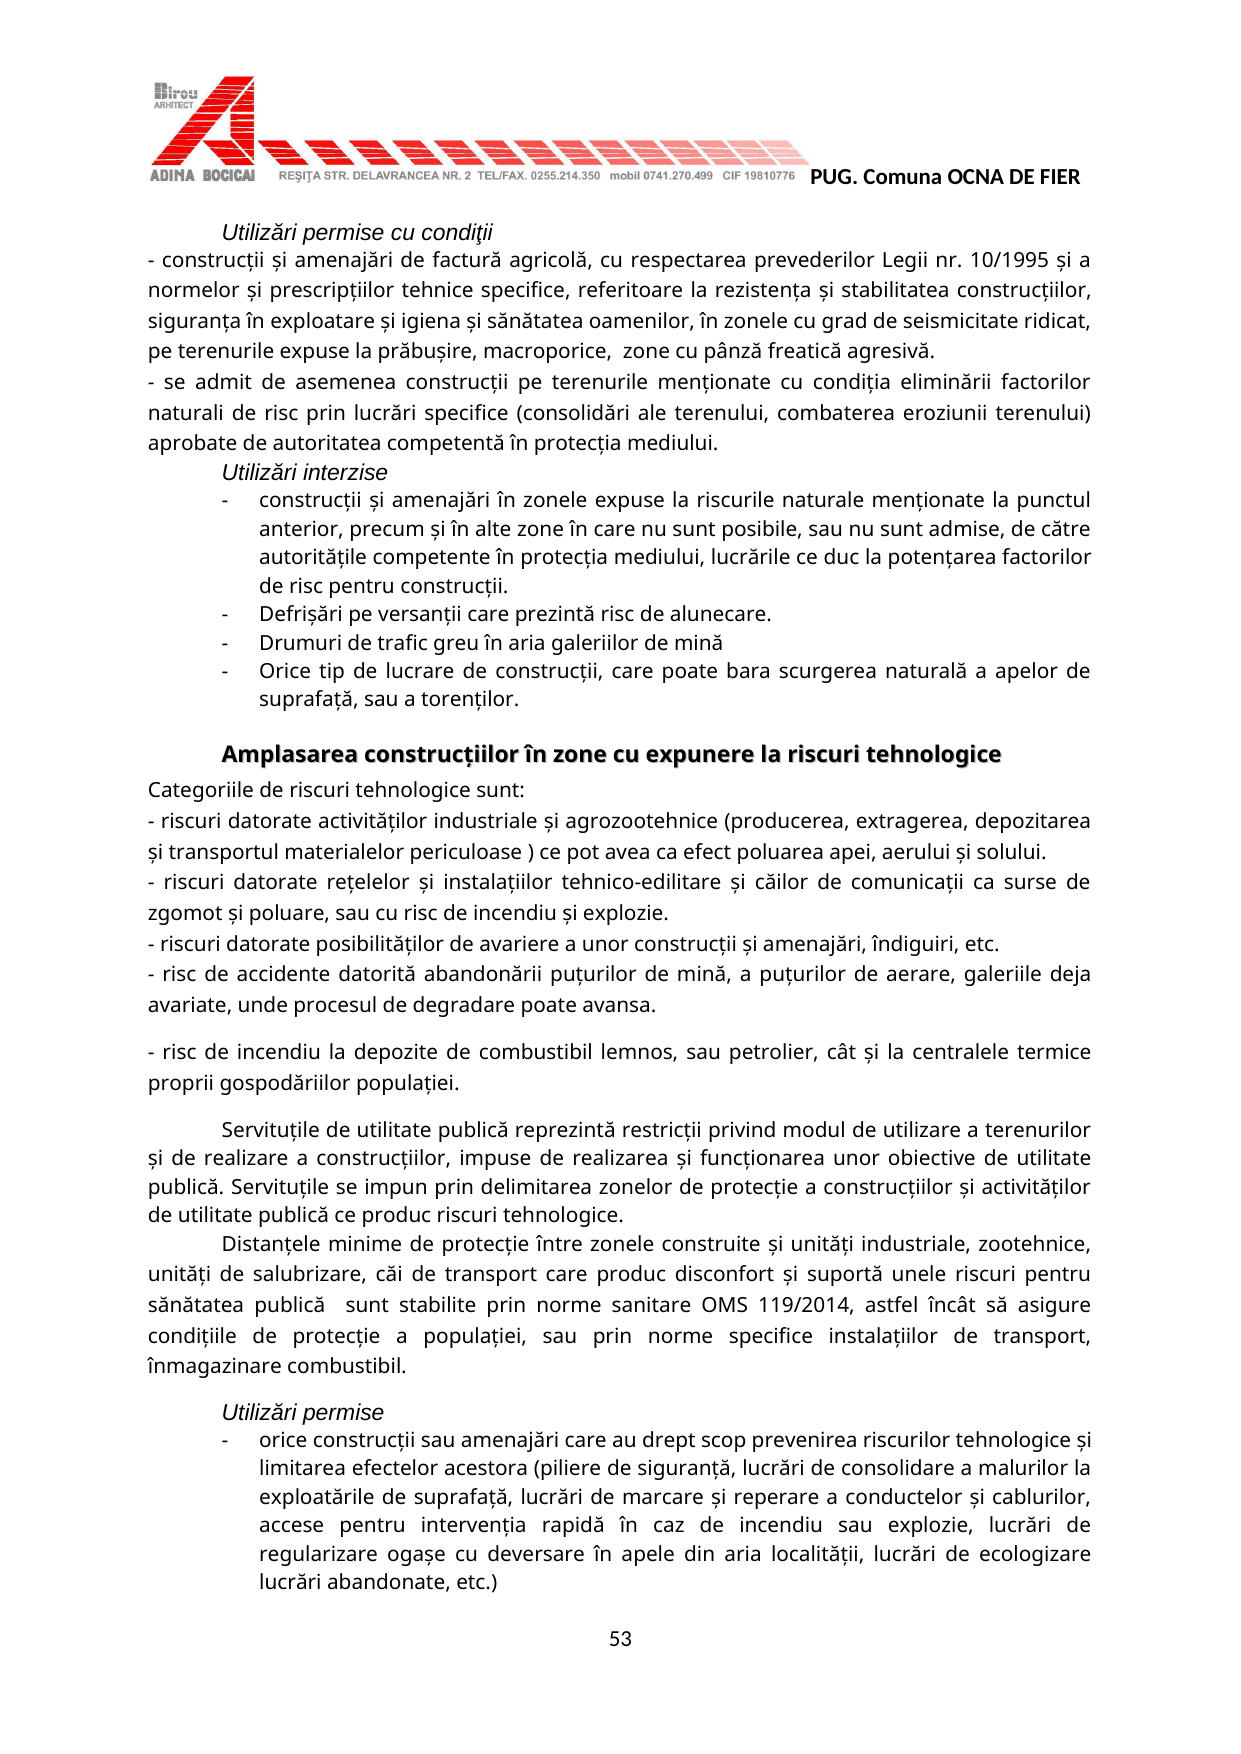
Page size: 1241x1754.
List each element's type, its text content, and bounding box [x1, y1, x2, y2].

text Distanţele minime de protecţie între zonele construite şi unităţi industriale, zootehnice, unităţi de salubrizare, căi de transport care produc disconfort şi suportă unele riscuri pentru sănătatea publică sunt stabilite prin norme sanitare OMS 119/2014, astfel încât să asigure condiţiile de protecţie a populaţiei, sau prin norme specifice instalaţiilor de transport, înmagazinare combustibil. [148, 1229, 1093, 1380]
list Drumuri de trafic greu în aria galeriilor de mină [221, 628, 1093, 656]
text - risc de accidente datorită abandonării puţurilor de mină, a puţurilor de aerare, galeriile deja avariate, unde procesul de degradare poate avansa. [148, 959, 1093, 1018]
text - riscuri datorate reţelelor şi instalaţiilor tehnico-edilitare şi căilor de comunicaţii ca surse de zgomot şi poluare, sau cu risc de incendiu şi explozie. [148, 867, 1093, 926]
text - risc de incendiu la depozite de combustibil lemnos, sau petrolier, cât şi la centralele termice proprii gospodăriilor populaţiei. [148, 1037, 1093, 1096]
text - riscuri datorate activităţilor industriale şi agrozootehnice (producerea, extragerea, depozitarea şi transportul materialelor periculoase ) ce pot avea ca efect poluarea apei, aerului şi solului. [148, 806, 1093, 865]
subtitle Utilizări permise cu condiţii [148, 218, 1093, 245]
list Orice tip de lucrare de construcţii, care poate bara scurgerea naturală a apelor de suprafaţă, sau a torenţilor. [221, 656, 1093, 713]
text - construcţii şi amenajări de factură agricolă, cu respectarea prevederilor Legii nr. 10/1995 şi a normelor şi prescripţiilor tehnice specifice, referitoare la rezistenţa şi stabilitatea construcţiilor, siguranţa în exploatare şi igiena şi sănătatea oamenilor, în zonele cu grad de seismicitate ridicat, pe terenurile expuse la prăbuşire, macroporice, zone cu pânză freatică agresivă. [148, 245, 1093, 365]
subtitle Utilizări interzise [148, 459, 1093, 486]
text - se admit de asemenea construcţii pe terenurile menţionate cu condiţia eliminării factorilor naturali de risc prin lucrări specifice (consolidări ale terenului, combaterea eroziunii terenului) aprobate de autoritatea competentă în protecţia mediului. [148, 367, 1093, 457]
subtitle Amplasarea construcţiilor în zone cu expunere la riscuri tehnologice [148, 738, 1093, 769]
list orice construcţii sau amenajări care au drept scop prevenirea riscurilor tehnologice şi limitarea efectelor acestora (piliere de siguranţă, lucrări de consolidare a malurilor la exploatările de suprafaţă, lucrări de marcare şi reperare a conductelor şi cablurilor, accese pentru intervenţia rapidă în caz de incendiu sau explozie, lucrări de regularizare ogaşe cu deversare în apele din aria localităţii, lucrări de ecologizare lucrări abandonate, etc.) [221, 1425, 1093, 1596]
subtitle Utilizări permise [148, 1399, 1093, 1425]
text Categoriile de riscuri tehnologice sunt: [148, 776, 1093, 804]
text - riscuri datorate posibilităţilor de avariere a unor construcţii şi amenajări, îndiguiri, etc. [148, 929, 1093, 957]
list construcţii şi amenajări în zonele expuse la riscurile naturale menţionate la punctul anterior, precum şi în alte zone în care nu sunt posibile, sau nu sunt admise, de către autorităţile competente în protecţia mediului, lucrările ce duc la potenţarea factorilor de risc pentru construcţii. [221, 486, 1093, 599]
list Defrişări pe versanţii care prezintă risc de alunecare. [221, 599, 1093, 628]
text Servituţile de utilitate publică reprezintă restricţii privind modul de utilizare a terenurilor şi de realizare a construcţiilor, impuse de realizarea şi funcţionarea unor obiective de utilitate publică. Servituţile se impun prin delimitarea zonelor de protecţie a construcţiilor şi activităţilor de utilitate publică ce produc riscuri tehnologice. [148, 1115, 1093, 1229]
